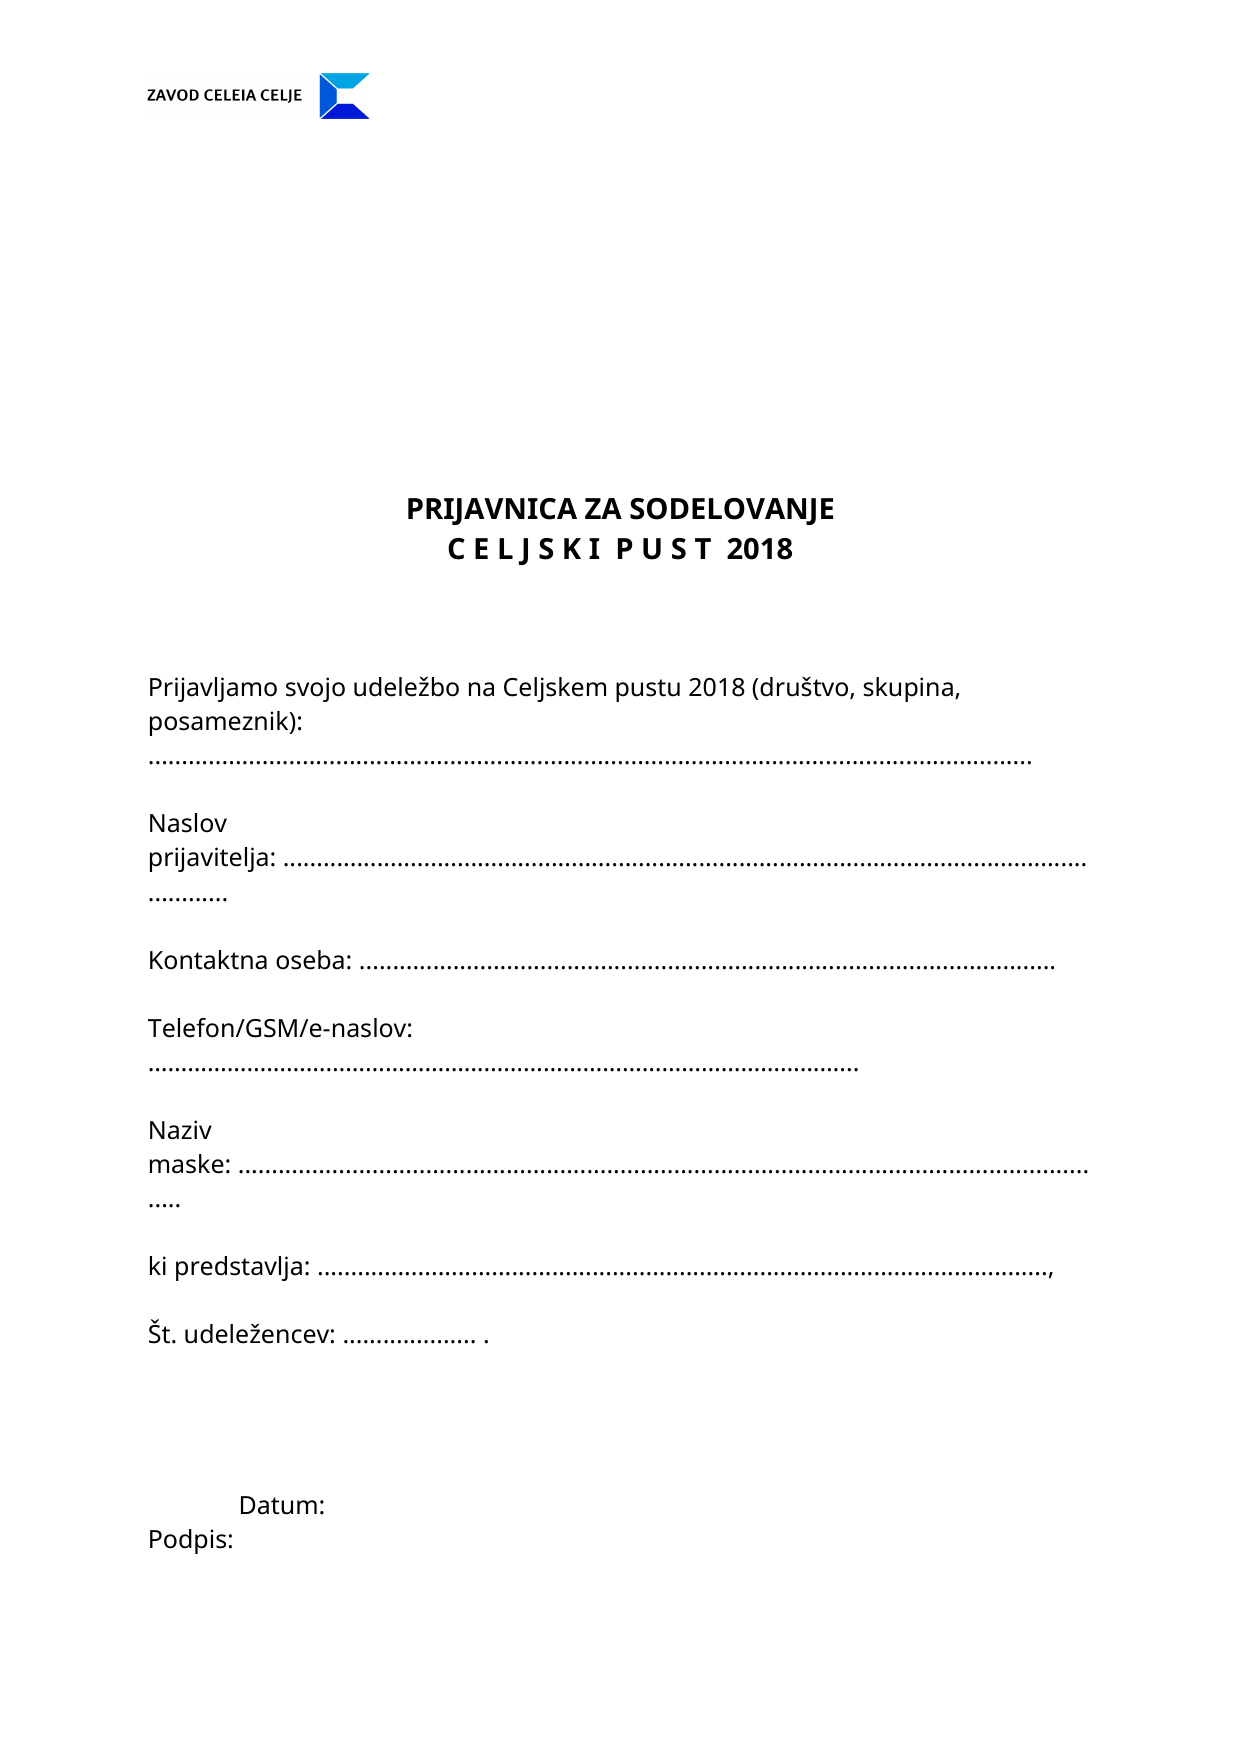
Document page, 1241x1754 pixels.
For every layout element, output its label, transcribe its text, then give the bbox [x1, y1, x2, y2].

text Telefon/GSM/e-naslov: ……………………………………………………………………………………………... [148, 1010, 1093, 1078]
picture [147, 73, 370, 119]
text ki predstavlja: ............................................................................................................., [148, 1249, 1093, 1283]
text Št. udeležencev: .................... . [148, 1317, 1093, 1351]
text Kontaktna oseba: ........................................................................................................ [148, 942, 1093, 976]
subtitle C E L J S K I P U S T 2018 [148, 528, 1093, 568]
text .................................................................................................................................... [148, 738, 1093, 772]
text Datum: Podpis: [148, 1487, 1093, 1555]
text Naziv maske: .................................................................................................................................... [148, 1113, 1093, 1215]
text PRIJAVNICA ZA SODELOVANJE [148, 488, 1093, 528]
text Naslov prijavitelja: .................................................................................................................................... [148, 806, 1093, 908]
text Prijavljamo svojo udeležbo na Celjskem pustu 2018 (društvo, skupina, posameznik): [148, 670, 1093, 738]
